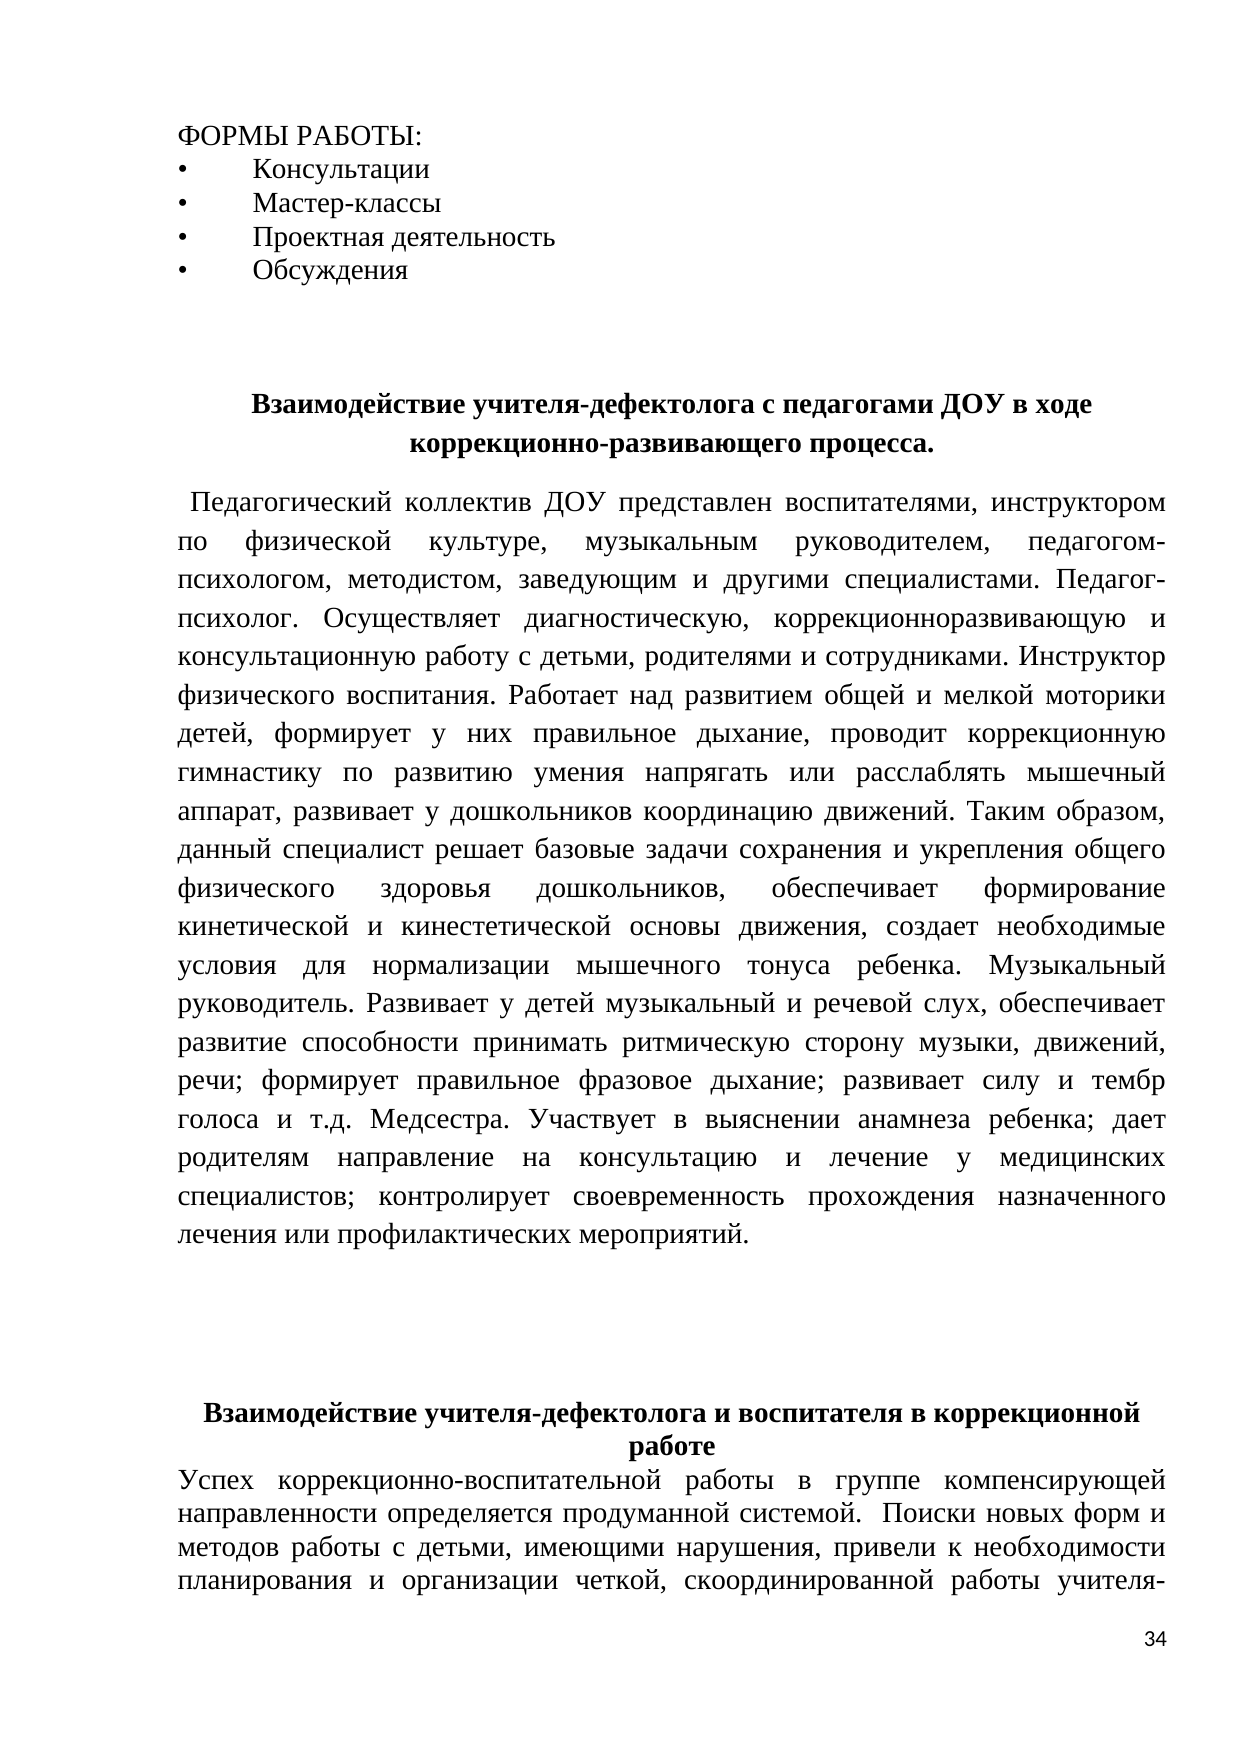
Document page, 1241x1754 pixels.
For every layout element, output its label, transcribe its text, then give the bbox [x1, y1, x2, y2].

text • Обсуждения [177, 252, 1167, 286]
text • Мастер-классы [177, 185, 1167, 219]
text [177, 1462, 1167, 1596]
text Педагогический коллектив ДОУ представлен воспитателями, инструктором по физической культуре, музыкальным руководителем, педагогом-психологом, методистом, заведующим и другими специалистами. Педагог-психолог. Осуществляет диагностическую, коррекционноразвивающую и консультационную работу с детьми, родителями и сотрудниками. Инструктор физического воспитания. Работает над развитием общей и мелкой моторики детей, формирует у них правильное дыхание, проводит коррекционную гимнастику по развитию умения напрягать или расслаблять мышечный аппарат, развивает у дошкольников координацию движений. Таким образом, данный специалист решает базовые задачи сохранения и укрепления общего физического здоровья дошкольников, обеспечивает формирование кинетической и кинестетической основы движения, создает необходимые условия для нормализации мышечного тонуса ребенка. Музыкальный руководитель. Развивает у детей музыкальный и речевой слух, обеспечивает развитие способности принимать ритмическую сторону музыки, движений, речи; формирует правильное фразовое дыхание; развивает силу и тембр голоса и т.д. Медсестра. Участвует в выяснении анамнеза ребенка; дает родителям направление на консультацию и лечение у медицинских специалистов; контролирует своевременность прохождения назначенного лечения или профилактических мероприятий. [177, 484, 1167, 1250]
text • Проектная деятельность [177, 219, 1167, 252]
text Взаимодействие учителя-дефектолога и воспитателя в коррекционной работе [177, 1395, 1167, 1462]
text ФОРМЫ РАБОТЫ: [177, 118, 1167, 152]
text Взаимодействие учителя-дефектолога с педагогами ДОУ в ходе коррекционно-развивающего процесса. [177, 386, 1167, 458]
text • Консультации [177, 152, 1167, 185]
